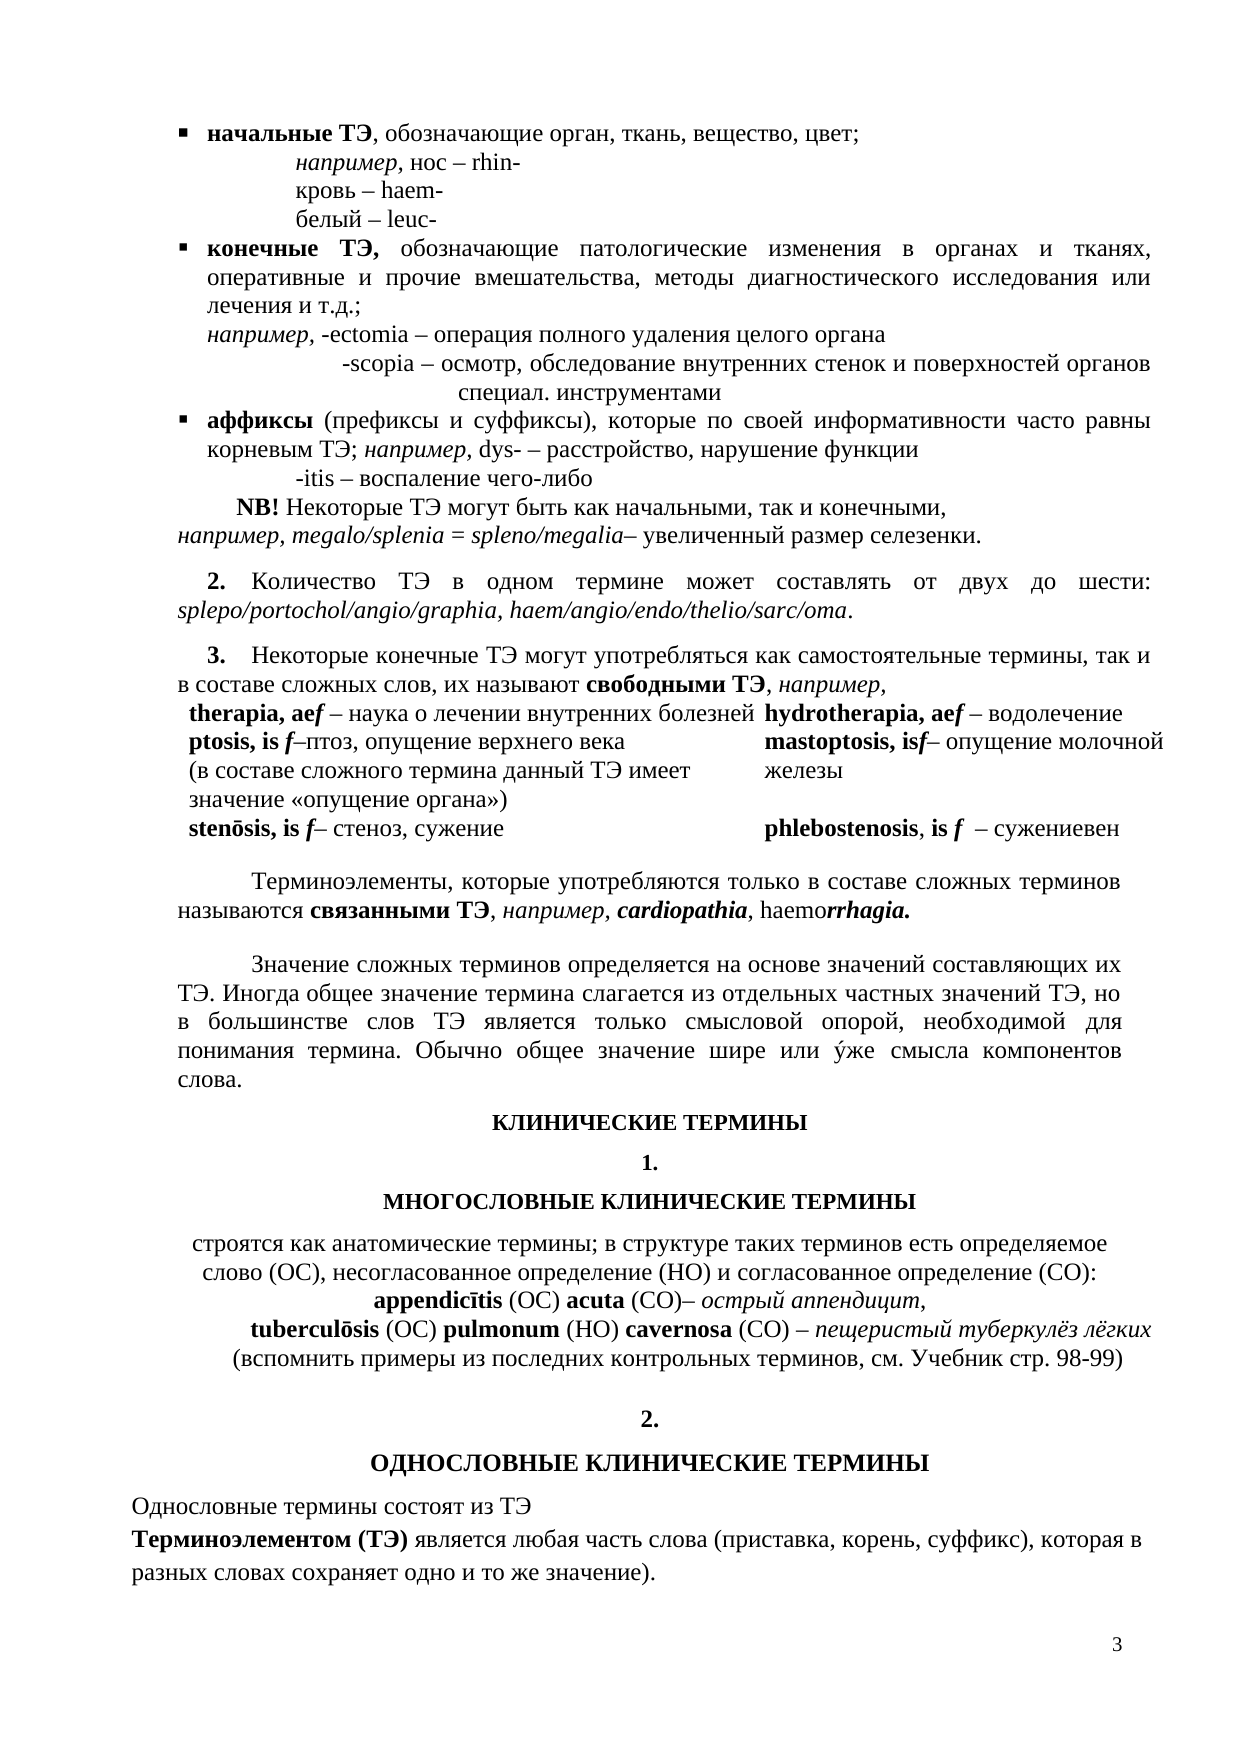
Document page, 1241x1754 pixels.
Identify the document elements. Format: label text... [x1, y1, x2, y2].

text белый – leuc- [295, 204, 1152, 233]
text Терминоэлементом (ТЭ) является любая часть слова (приставка, корень, суффикс), которая в разных словах сохраняет одно и то же значение). [131, 1524, 1224, 1586]
table_cell mastoptosis, isf– опущение молочной железы [753, 726, 1152, 813]
text -scopia – осмотр, обследование внутренних стенок и поверхностей органов специал. инструментами [177, 348, 1152, 406]
list Некоторые конечные ТЭ могут употребляться как самостоятельные термины, так и в составе сложных слов, их называют свободными ТЭ, например, [177, 640, 1152, 698]
text например, -ectomia – операция полного удаления целого органа [207, 319, 1152, 348]
text tuberculōsis (OC) pulmonum (HO) cavernosa (CO) – пещеристый туберкулёз лёгких [177, 1314, 1224, 1343]
table_cell phlebostenosis, is f – сужениевен [753, 813, 1152, 841]
text Терминоэлементы, которые употребляются только в составе сложных терминов называются связанными ТЭ, например, cardiopathia, haemorrhagia. [177, 866, 1122, 924]
text ОДНОСЛОВНЫЕ КЛИНИЧЕСКИЕ ТЕРМИНЫ [177, 1448, 1122, 1476]
list аффиксы (префиксы и суффиксы), которые по своей информативности часто равны корневым ТЭ; например, dys- – расстройство, нарушение функции [177, 406, 1152, 463]
text например, нос – rhin- [295, 147, 1152, 176]
text (вспомнить примеры из последних контрольных терминов, см. Учебник стр. 98-99) [131, 1343, 1224, 1372]
text КЛИНИЧЕСКИЕ ТЕРМИНЫ [177, 1109, 1122, 1136]
list начальные ТЭ, обозначающие орган, ткань, вещество, цвет; [177, 118, 1152, 147]
table_cell stenōsis, is f– стеноз, сужение [177, 813, 753, 841]
table_cell ptosis, is f–птоз, опущение верхнего века (в составе сложного термина данный ТЭ имеет значение «опущение органа») [177, 726, 753, 813]
text appendicītis (OC) acuta (CO)– острый аппендицит, [177, 1285, 1122, 1314]
list Количество ТЭ в одном термине может составлять от двух до шести: splepo/portochol/angio/graphia, haem/angio/endo/thelio/sarc/oma. [177, 566, 1152, 623]
text строятся как анатомические термины; в структуре таких терминов есть определяемое слово (ОС), несогласованное определение (НО) и согласованное определение (СО): [177, 1228, 1122, 1285]
table_header therapia, aef – наука о лечении внутренних болезней [177, 698, 753, 726]
text NB! Некоторые ТЭ могут быть как начальными, так и конечными, [236, 492, 1152, 521]
text 1. [177, 1149, 1122, 1175]
text Значение сложных терминов определяется на основе значений составляющих их ТЭ. Иногда общее значение термина слагается из отдельных частных значений ТЭ, но в большинстве слов ТЭ является только смысловой опорой, необходимой для понимания термина. Обычно общее значение шире или ýже смысла компонентов слова. [177, 949, 1122, 1093]
text МНОГОСЛОВНЫЕ КЛИНИЧЕСКИЕ ТЕРМИНЫ [177, 1188, 1122, 1215]
text 2. [177, 1404, 1122, 1433]
text Однословные термины состоят из ТЭ [131, 1491, 1224, 1519]
text например, megalo/splenia = spleno/megalia– увеличенный размер селезенки. [177, 521, 1152, 549]
text кровь – haem- [295, 176, 1152, 204]
table_header hydrotherapia, aef – водолечение [753, 698, 1152, 726]
list конечные ТЭ, обозначающие патологические изменения в органах и тканях, оперативные и прочие вмешательства, методы диагностического исследования или лечения и т.д.; [177, 233, 1152, 319]
text -itis – воспаление чего-либо [295, 463, 1152, 492]
